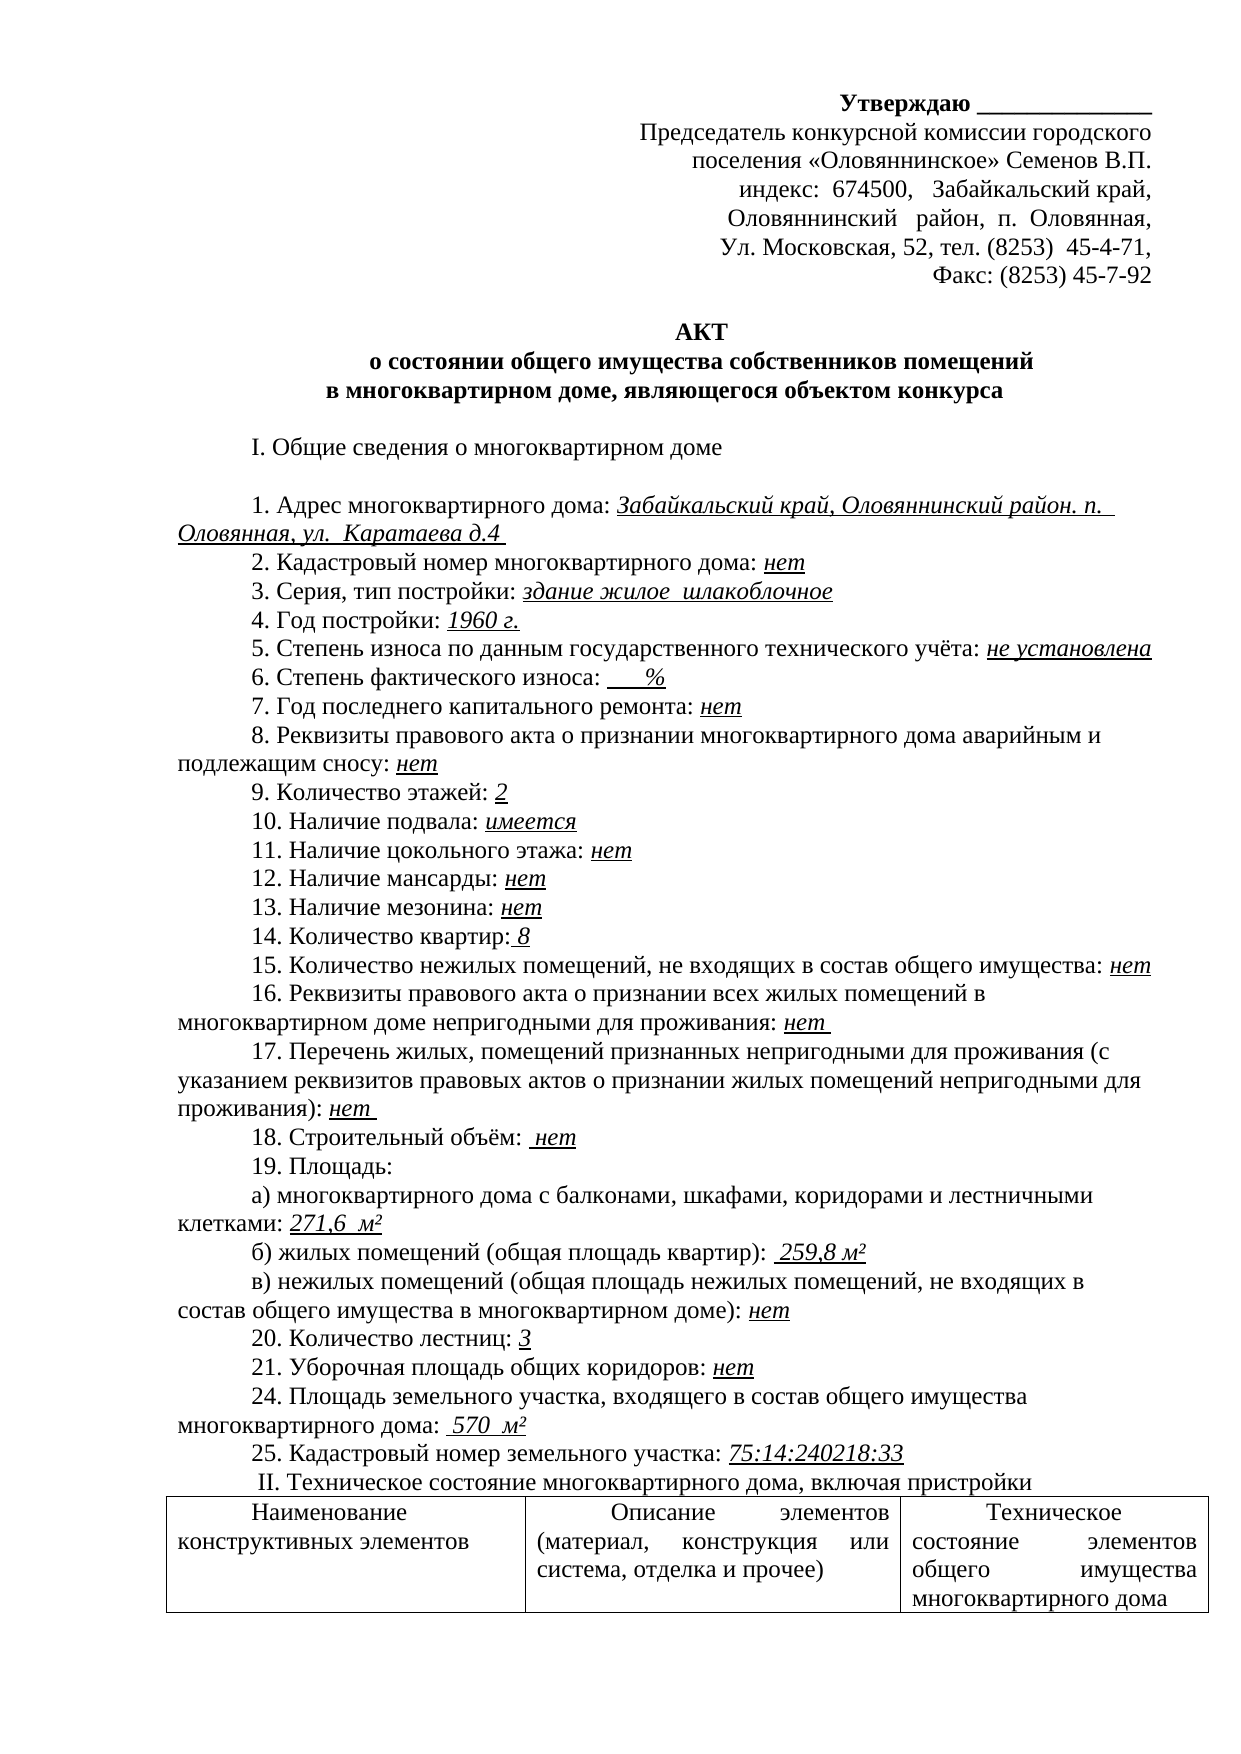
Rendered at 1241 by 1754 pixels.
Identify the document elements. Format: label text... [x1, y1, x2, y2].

text 21. Уборочная площадь общих коридоров: нет [177, 1352, 1152, 1381]
text 24. Площадь земельного участка, входящего в состав общего имущества многоквартирного дома: 570 м² [177, 1381, 1152, 1438]
text Оловяннинский район, п. Оловянная, [177, 203, 1152, 232]
text 10. Наличие подвала: имеется [177, 806, 1152, 835]
text а) многоквартирного дома с балконами, шкафами, коридорами и лестничными клетками: 271,6 м² [177, 1180, 1152, 1237]
text 6. Степень фактического износа: ___% [177, 662, 1152, 691]
text в) нежилых помещений (общая площадь нежилых помещений, не входящих в состав общего имущества в многоквартирном доме): нет [177, 1266, 1152, 1323]
text 13. Наличие мезонина: нет [177, 892, 1152, 921]
text 11. Наличие цокольного этажа: нет [177, 835, 1152, 863]
text 3. Серия, тип постройки: здание жилое шлакоблочное [177, 576, 1152, 605]
text 25. Кадастровый номер земельного участка: 75:14:240218:33 [177, 1438, 1152, 1467]
text поселения «Оловяннинское» Семенов В.П. [177, 145, 1152, 174]
text 4. Год постройки: 1960 г. [177, 605, 1152, 633]
text б) жилых помещений (общая площадь квартир): 259,8 м² [177, 1237, 1152, 1266]
table_header Описание элементов (материал, конструкция или система, отделка и прочее) [526, 1497, 900, 1612]
text о состоянии общего имущества собственников помещений в многоквартирном доме, являющегося объектом конкурса [177, 346, 1152, 403]
text Ул. Московская, 52, тел. (8253) 45-4-71, [177, 232, 1152, 260]
text Факс: (8253) 45-7-92 [177, 260, 1152, 289]
text 15. Количество нежилых помещений, не входящих в состав общего имущества: нет [177, 950, 1152, 978]
text 8. Реквизиты правового акта о признании многоквартирного дома аварийным и подлежащим сносу: нет [177, 720, 1152, 777]
text 7. Год последнего капитального ремонта: нет [177, 691, 1152, 720]
text 19. Площадь: [177, 1151, 1152, 1180]
text 1. Адрес многоквартирного дома: Забайкальский край, Оловяннинский район. п. Оловянная, ул. Каратаева д.4 [177, 490, 1152, 547]
text 5. Степень износа по данным государственного технического учёта: не установлена [177, 633, 1152, 662]
text 17. Перечень жилых, помещений признанных непригодными для проживания (с указанием реквизитов правовых актов о признании жилых помещений непригодными для проживания): нет [177, 1036, 1152, 1122]
table_header Наименование конструктивных элементов [167, 1497, 525, 1612]
text АКТ [177, 317, 1152, 346]
text 18. Строительный объём: нет [177, 1122, 1152, 1151]
text 9. Количество этажей: 2 [177, 777, 1152, 806]
text 14. Количество квартир: 8 [177, 921, 1152, 950]
text Председатель конкурсной комиссии городского [177, 117, 1152, 145]
text I. Общие сведения о многоквартирном доме [177, 432, 1152, 461]
text 12. Наличие мансарды: нет [177, 863, 1152, 892]
text Утверждаю ______________ [177, 88, 1152, 117]
text 2. Кадастровый номер многоквартирного дома: нет [177, 547, 1152, 576]
text II. Техническое состояние многоквартирного дома, включая пристройки [177, 1467, 1152, 1496]
table_header Техническое состояние элементов общего имущества многоквартирного дома [901, 1497, 1208, 1612]
text 16. Реквизиты правового акта о признании всех жилых помещений в многоквартирном доме непригодными для проживания: нет [177, 978, 1152, 1036]
text индекс: 674500, Забайкальский край, [177, 174, 1152, 203]
text 20. Количество лестниц: 3 [177, 1323, 1152, 1352]
